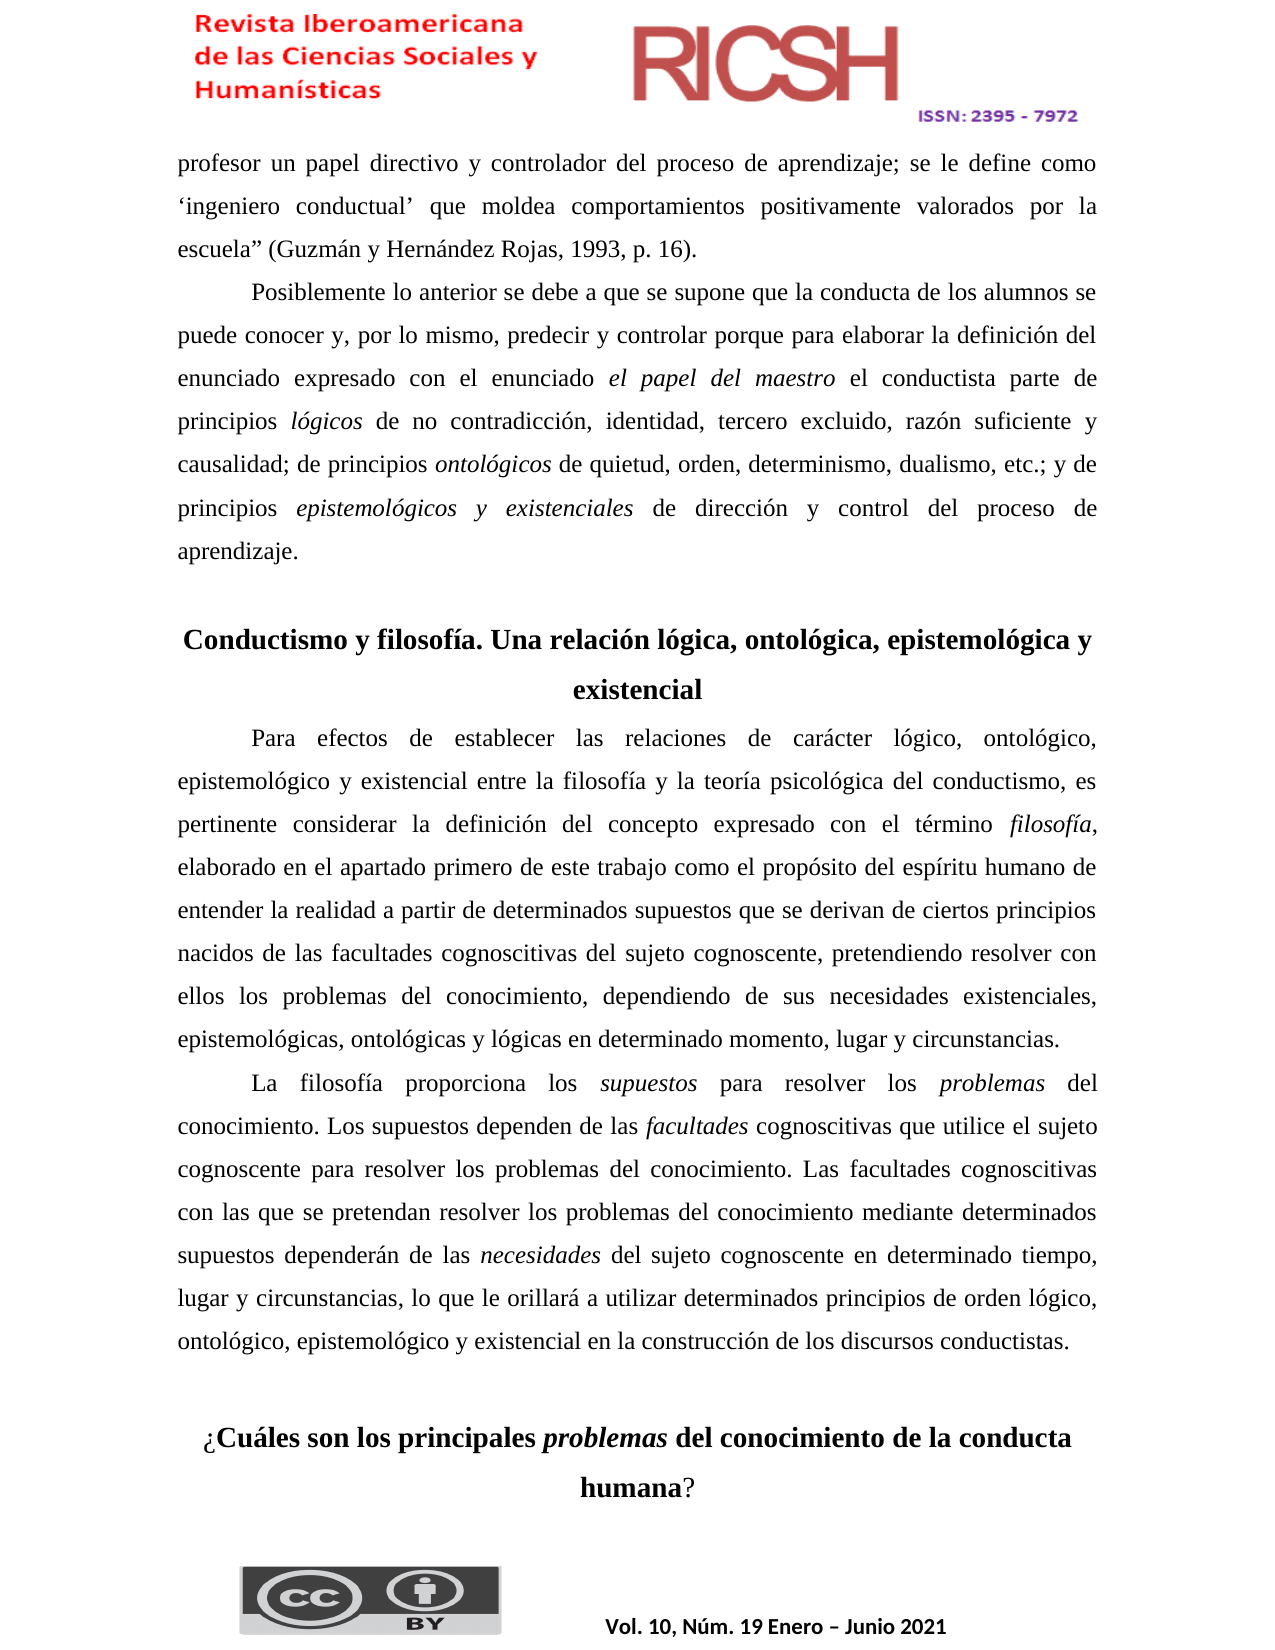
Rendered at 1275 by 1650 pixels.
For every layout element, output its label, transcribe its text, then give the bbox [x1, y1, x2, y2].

text Conductismo y filosofía. Una relación lógica, ontológica, epistemológica y existencial [177, 622, 1098, 706]
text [177, 148, 1098, 263]
text ¿Cuáles son los principales problemas del conocimiento de la conducta humana? [177, 1420, 1098, 1504]
picture [239, 1566, 502, 1635]
picture [194, 14, 1081, 124]
text Posiblemente lo anterior se debe a que se supone que la conducta de los alumnos se puede conocer y, por lo mismo, predecir y controlar porque para elaborar la definición del enunciado expresado con el enunciado el papel del maestro el conductista parte de principios lógicos de no contradicción, identidad, tercero excluido, razón suficiente y causalidad; de principios ontológicos de quietud, orden, determinismo, dualismo, etc.; y de principios epistemológicos y existenciales de dirección y control del proceso de aprendizaje. [177, 277, 1098, 564]
text Para efectos de establecer las relaciones de carácter lógico, ontológico, epistemológico y existencial entre la filosofía y la teoría psicológica del conductismo, es pertinente considerar la definición del concepto expresado con el término filosofía, elaborado en el apartado primero de este trabajo como el propósito del espíritu humano de entender la realidad a partir de determinados supuestos que se derivan de ciertos principios nacidos de las facultades cognoscitivas del sujeto cognoscente, pretendiendo resolver con ellos los problemas del conocimiento, dependiendo de sus necesidades existenciales, epistemológicas, ontológicas y lógicas en determinado momento, lugar y circunstancias. [177, 723, 1098, 1053]
text La filosofía proporciona los supuestos para resolver los problemas del conocimiento. Los supuestos dependen de las facultades cognoscitivas que utilice el sujeto cognoscente para resolver los problemas del conocimiento. Las facultades cognoscitivas con las que se pretendan resolver los problemas del conocimiento mediante determinados supuestos dependerán de las necesidades del sujeto cognoscente en determinado tiempo, lugar y circunstancias, lo que le orillará a utilizar determinados principios de orden lógico, ontológico, epistemológico y existencial en la construcción de los discursos conductistas. [177, 1068, 1098, 1355]
